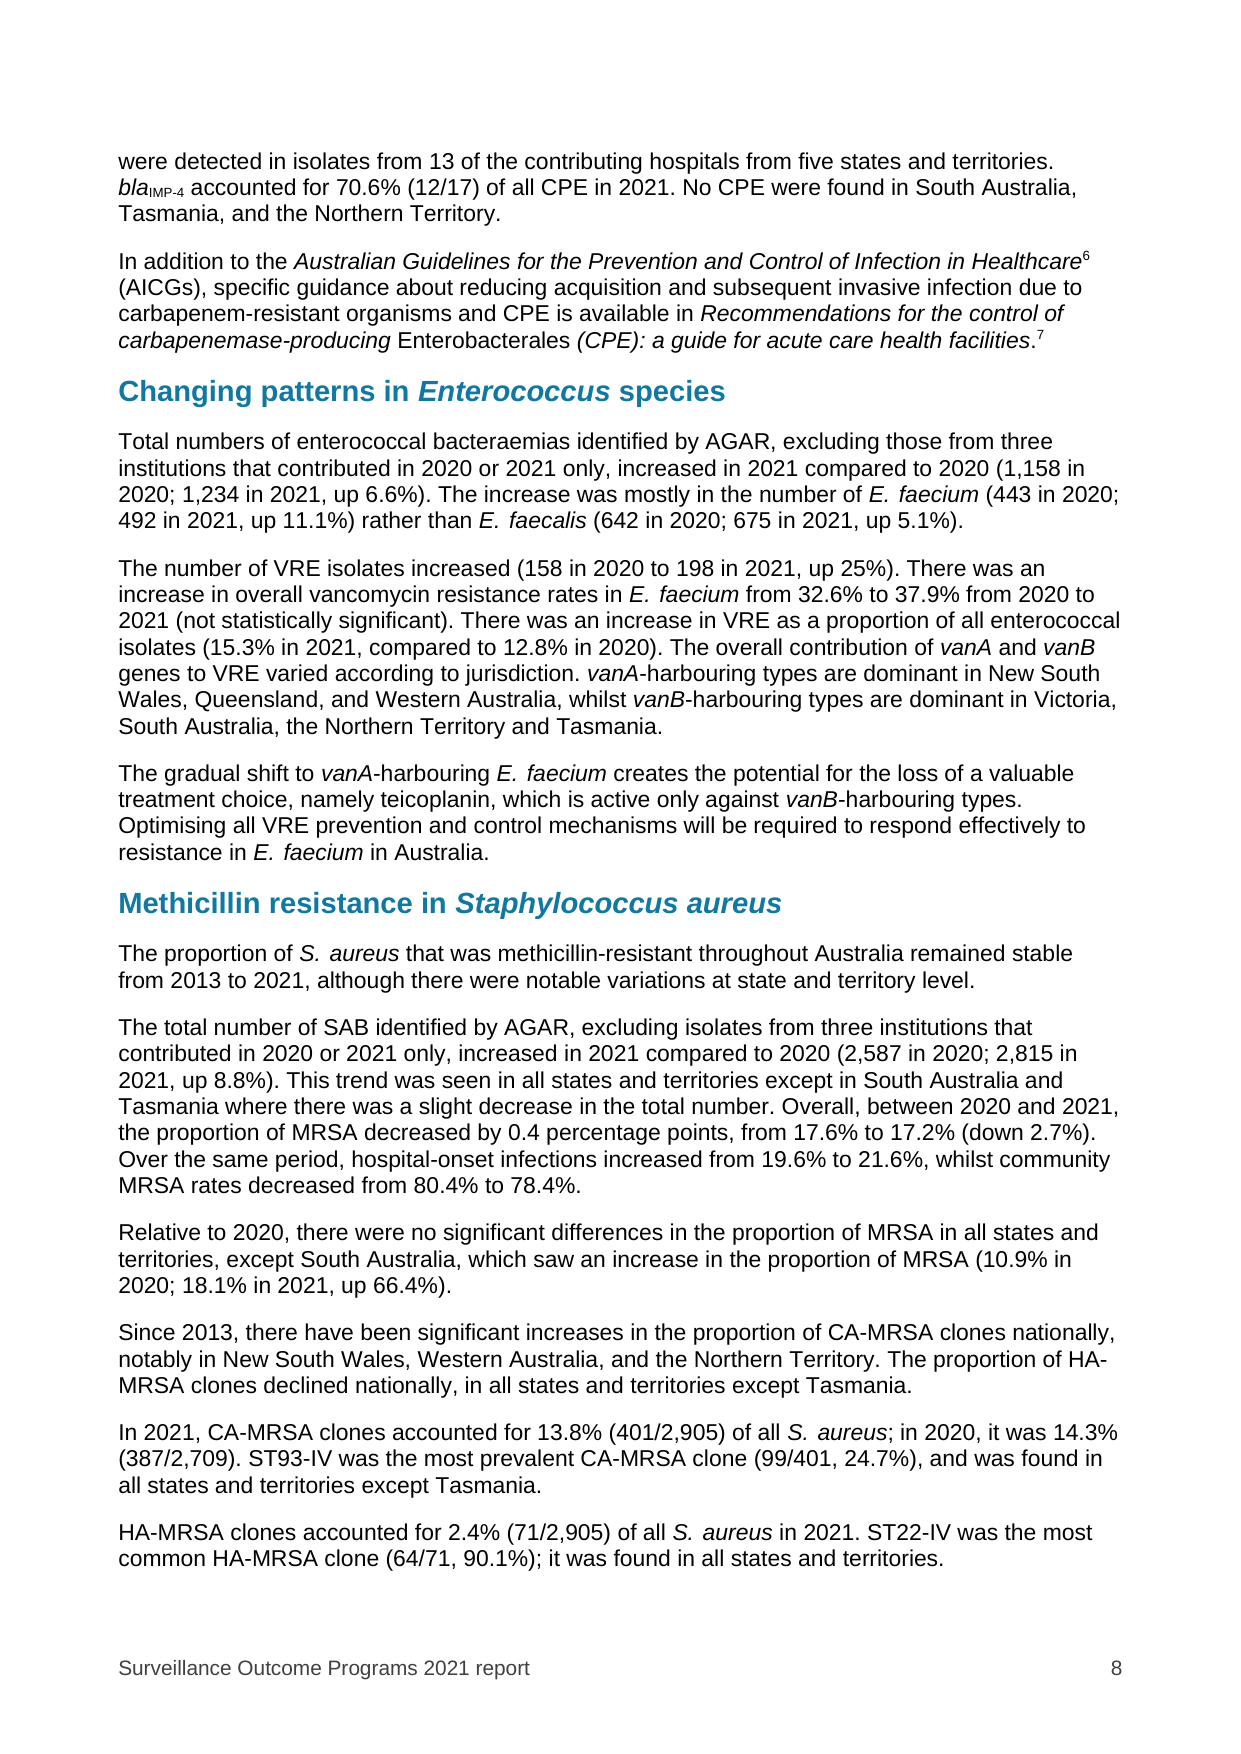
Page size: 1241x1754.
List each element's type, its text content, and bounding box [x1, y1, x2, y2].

text HA-MRSA clones accounted for 2.4% (71/2,905) of all S. aureus in 2021. ST22-IV was the most common HA-MRSA clone (64/71, 90.1%); it was found in all states and territories. [118, 1519, 1122, 1572]
text Since 2013, there have been significant increases in the proportion of CA-MRSA clones nationally, notably in New South Wales, Western Australia, and the Northern Territory. The proportion of HA-MRSA clones declined nationally, in all states and territories except Tasmania. [118, 1319, 1122, 1398]
text Relative to 2020, there were no significant differences in the proportion of MRSA in all states and territories, except South Australia, which saw an increase in the proportion of MRSA (10.9% in 2020; 18.1% in 2021, up 66.4%). [118, 1219, 1122, 1298]
text The number of VRE isolates increased (158 in 2020 to 198 in 2021, up 25%). There was an increase in overall vancomycin resistance rates in E. faecium from 32.6% to 37.9% from 2020 to 2021 (not statistically significant). There was an increase in VRE as a proportion of all enterococcal isolates (15.3% in 2021, compared to 12.8% in 2020). The overall contribution of vanA and vanB genes to VRE varied according to jurisdiction. vanA-harbouring types are dominant in New South Wales, Queensland, and Western Australia, whilst vanB-harbouring types are dominant in Victoria, South Australia, the Northern Territory and Tasmania. [118, 554, 1122, 739]
text In addition to the Australian Guidelines for the Prevention and Control of Infection in Healthcare6 (AICGs), specific guidance about reducing acquisition and subsequent invasive infection due to carbapenem-resistant organisms and CPE is available in Recommendations for the control of carbapenemase-producing Enterobacterales (CPE): a guide for acute care health facilities.7 [118, 248, 1122, 353]
text Changing patterns in Enterococcus species [118, 374, 1122, 407]
text In 2021, CA-MRSA clones accounted for 13.8% (401/2,905) of all S. aureus; in 2020, it was 14.3% (387/2,709). ST93-IV was the most prevalent CA-MRSA clone (99/401, 24.7%), and was found in all states and territories except Tasmania. [118, 1419, 1122, 1498]
text The total number of SAB identified by AGAR, excluding isolates from three institutions that contributed in 2020 or 2021 only, increased in 2021 compared to 2020 (2,587 in 2020; 2,815 in 2021, up 8.8%). This trend was seen in all states and territories except in South Australia and Tasmania where there was a slight decrease in the total number. Overall, between 2020 and 2021, the proportion of MRSA decreased by 0.4 percentage points, from 17.6% to 17.2% (down 2.7%). Over the same period, hospital-onset infections increased from 19.6% to 21.6%, whilst community MRSA rates decreased from 80.4% to 78.4%. [118, 1014, 1122, 1198]
text The proportion of S. aureus that was methicillin-resistant throughout Australia remained stable from 2013 to 2021, although there were notable variations at state and territory level. [118, 940, 1122, 993]
text Methicillin resistance in Staphylococcus aureus [118, 886, 1122, 919]
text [118, 148, 1122, 227]
text Total numbers of enterococcal bacteraemias identified by AGAR, excluding those from three institutions that contributed in 2020 or 2021 only, increased in 2021 compared to 2020 (1,158 in 2020; 1,234 in 2021, up 6.6%). The increase was mostly in the number of E. faecium (443 in 2020; 492 in 2021, up 11.1%) rather than E. faecalis (642 in 2020; 675 in 2021, up 5.1%). [118, 428, 1122, 534]
text The gradual shift to vanA-harbouring E. faecium creates the potential for the loss of a valuable treatment choice, namely teicoplanin, which is active only against vanB-harbouring types. Optimising all VRE prevention and control mechanisms will be required to respond effectively to resistance in E. faecium in Australia. [118, 760, 1122, 865]
